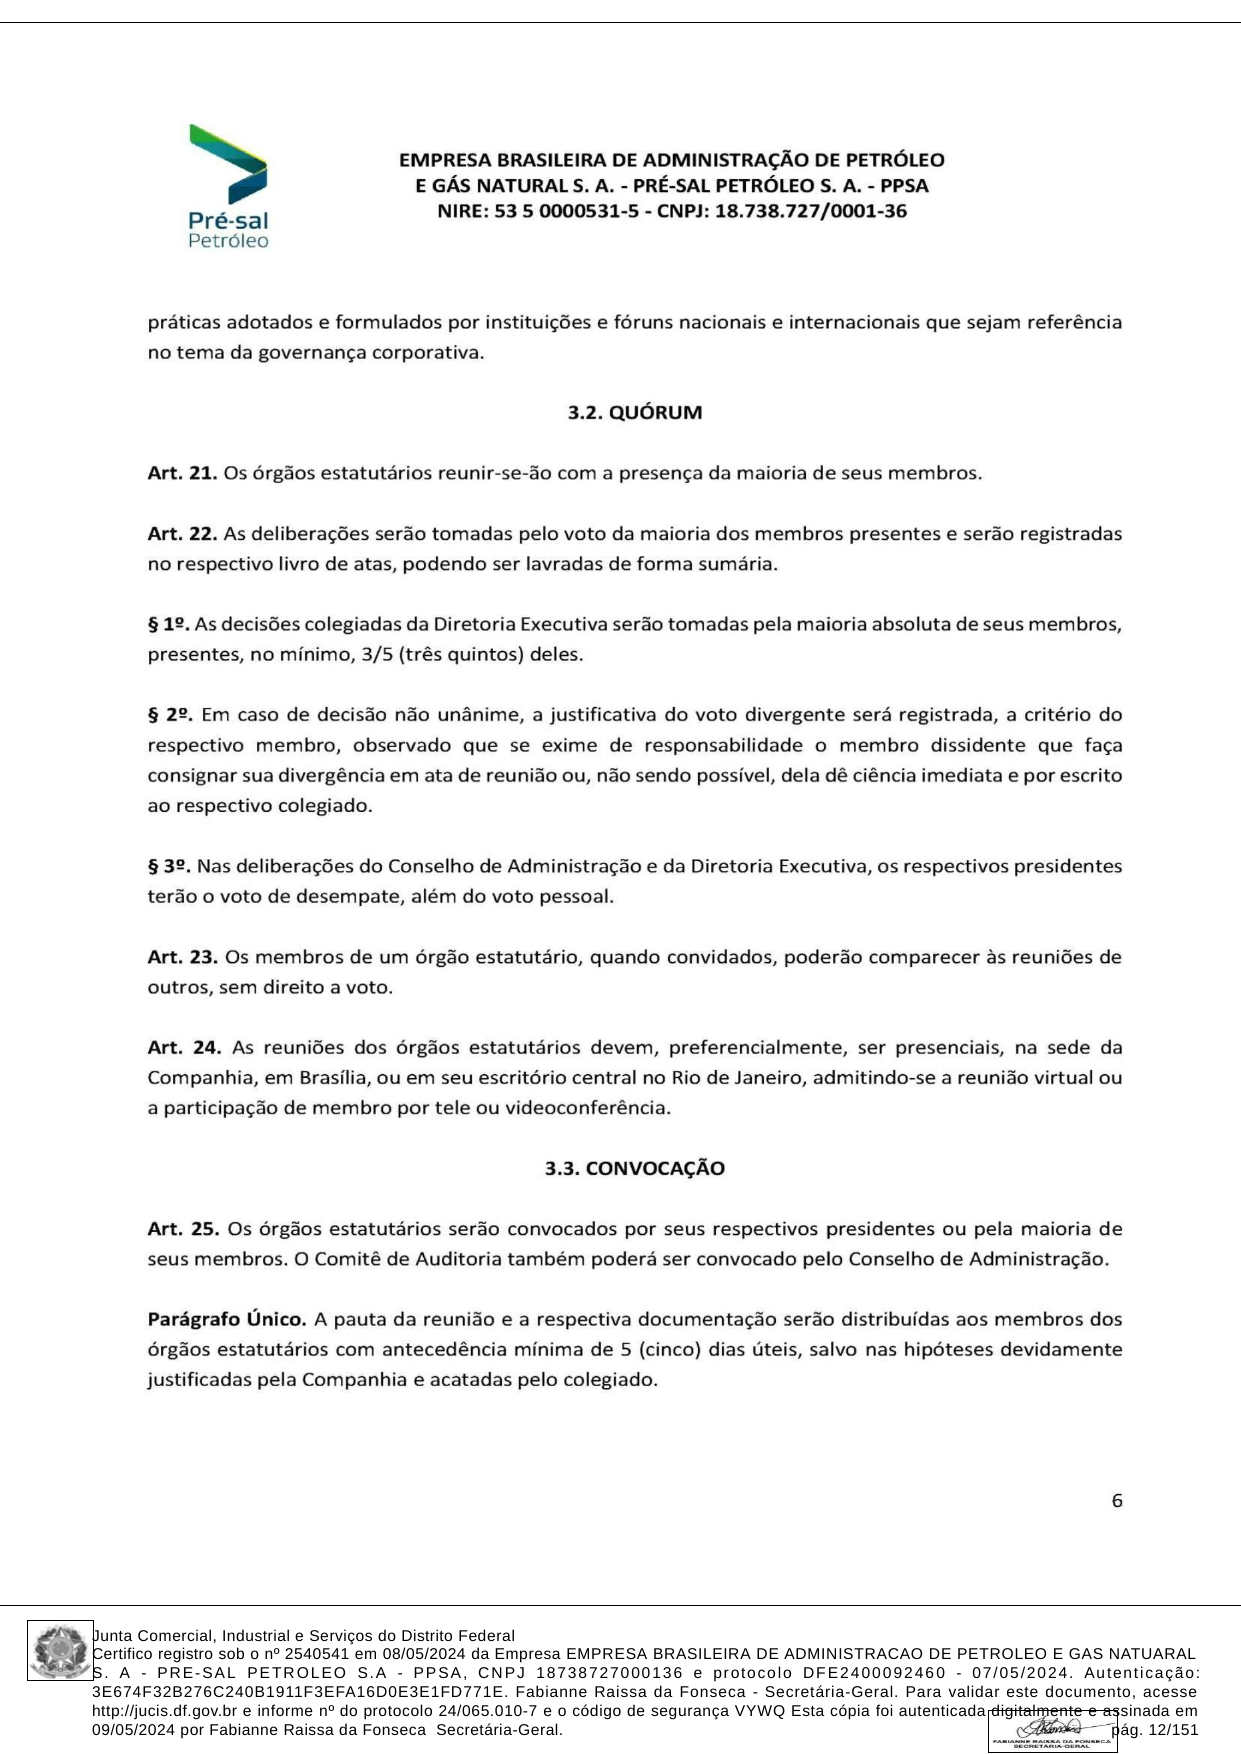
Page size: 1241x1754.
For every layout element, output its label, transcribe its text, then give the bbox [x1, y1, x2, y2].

text Certifico registro sob o nº 2540541 em 08/05/2024 da Empresa EMPRESA BRASILEIRA DE ADMINISTRACAO DE PETROLEO E GAS NATUARAL [92, 1646, 1225, 1663]
text http://jucis.df.gov.br e informe nº do protocolo 24/065.010-7 e o código de segurança VYWQ Esta cópia foi autenticada digitalmente e assinada em [92, 1702, 1224, 1720]
text 9/05/2024 por Fabianne Raissa da Fonseca Secretária-Geral. pág. 12/151 [124, 1721, 1224, 1738]
text Junta Comercial, Industrial e Serviços do Distrito Federal [92, 1627, 1225, 1644]
picture [28, 1621, 93, 1680]
text E674F32B276C240B1911F3EFA16D0E3E1FD771E. Fabianne Raissa da Fonseca - Secretária-Geral. Para validar este documento, acesse [102, 1683, 1224, 1701]
text 0 [92, 1721, 124, 1739]
picture [0, 23, 1241, 1605]
text S. A - PRE-SAL PETROLEO S.A - PPSA, CNPJ 18738727000136 e protocolo DFE2400092460 - 07/05/2024. Autenticação: [92, 1664, 1225, 1682]
picture [989, 1738, 1117, 1752]
